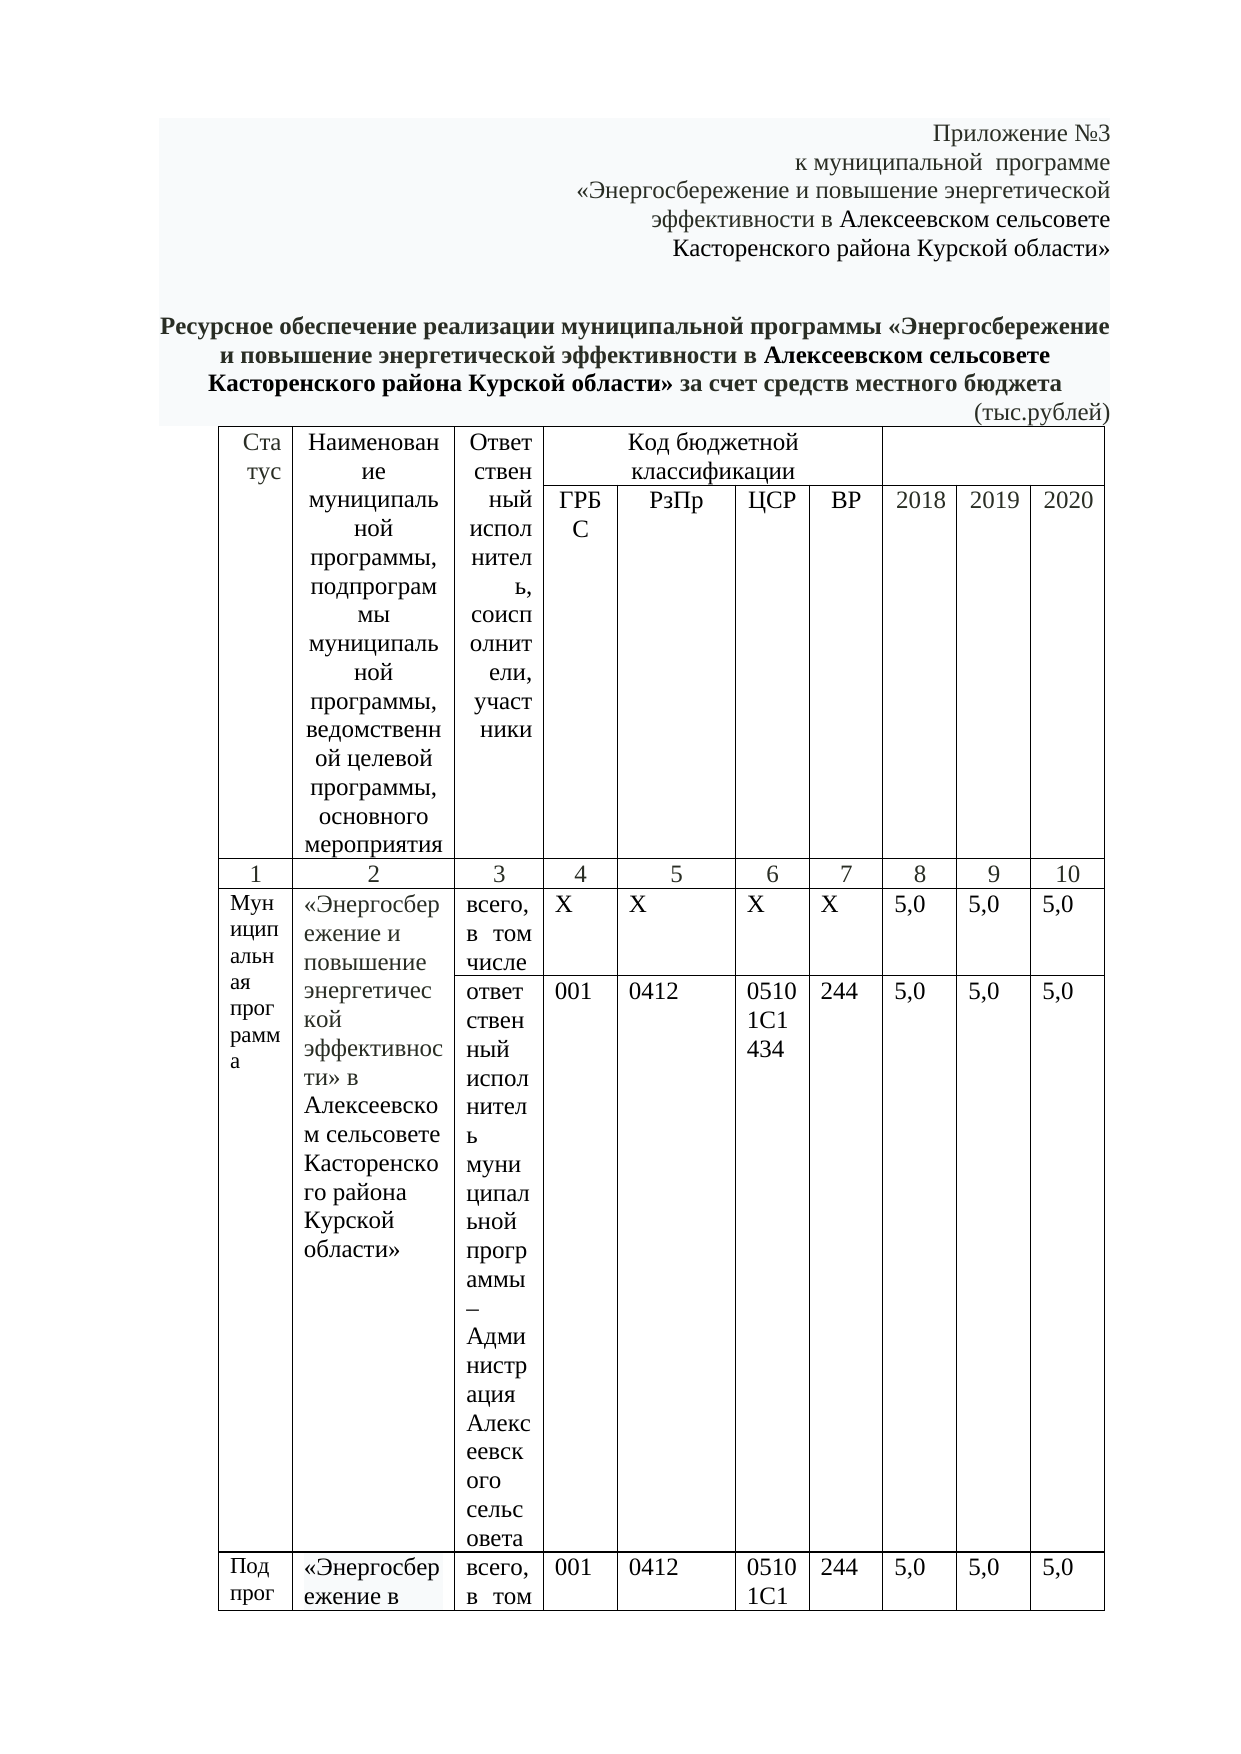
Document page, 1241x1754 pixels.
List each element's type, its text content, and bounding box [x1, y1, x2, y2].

table_cell 5,0 [1031, 1553, 1104, 1610]
table_cell 244 [810, 976, 882, 1551]
table_cell 5,0 [883, 976, 956, 1551]
table_cell 6 [736, 859, 809, 888]
table_cell ЦСР [736, 486, 809, 858]
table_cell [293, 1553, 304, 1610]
table_cell 5,0 [957, 889, 1030, 975]
table_cell ГРБС [544, 486, 617, 858]
table_cell Подпрограмма [219, 1553, 292, 1610]
table_header [883, 427, 1104, 484]
table_header Ответственный исполнитель, соисполнители, участники [455, 427, 543, 858]
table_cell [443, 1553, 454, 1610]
text Приложение №3 к муниципальной программе «Энергосбережение и повышение энергетической эффективности в Алексеевском сельсовете Касторенского района Курской области» [159, 118, 1110, 262]
table_cell 2018 [883, 486, 956, 858]
table_cell X [618, 889, 735, 975]
table_cell 5 [618, 859, 735, 888]
table_cell 5,0 [1031, 976, 1104, 1551]
table_cell ответственный исполнитель муниципальной программы – Администрация Алексеевского сельсовета [455, 976, 543, 1551]
table_cell X [544, 889, 617, 975]
table_cell 9 [957, 859, 1030, 888]
table_cell 10 [1031, 859, 1104, 888]
table_cell 5,0 [1031, 889, 1104, 975]
text (тыс.рублей) [159, 397, 1110, 426]
table_cell 05101С1434 [736, 976, 809, 1551]
table_header Код бюджетной классификации [544, 427, 882, 484]
table_cell 3 [455, 859, 543, 888]
table_cell 5,0 [883, 1553, 956, 1610]
table_cell 244 [810, 1553, 882, 1610]
table_cell 5,0 [883, 889, 956, 975]
table_cell 8 [883, 859, 956, 888]
table_cell 5,0 [957, 1553, 1030, 1610]
text Ресурсное обеспечение реализации муниципальной программы «Энергосбережение и повышение энергетической эффективности в Алексеевском сельсовете Касторенского района Курской области» за счет средств местного бюджета [159, 311, 1110, 397]
table_cell ВР [810, 486, 882, 858]
table_cell 1 [219, 859, 292, 888]
table_cell X [810, 889, 882, 975]
table_header Наименование муниципальной программы, подпрограммы муниципальной программы, ведомственной целевой программы, основного мероприятия [293, 427, 454, 858]
table_cell 001 [544, 1553, 617, 1610]
table_cell 2019 [957, 486, 1030, 858]
table_cell 2 [293, 859, 454, 888]
table_cell X [736, 889, 809, 975]
table_cell «Энергосбережение и повышение энергетической эффективности» в Алексеевском сельсовете Касторенского района Курской области» [293, 889, 454, 1551]
table_cell всего, в том числе [455, 889, 543, 975]
table_cell всего, в том числе [455, 1553, 543, 1610]
table_cell 05101С1434 [736, 1553, 809, 1610]
table_cell 5,0 [957, 976, 1030, 1551]
table_cell 0412 [618, 976, 735, 1551]
table_cell 4 [544, 859, 617, 888]
table_cell РзПр [618, 486, 735, 858]
table_cell 7 [810, 859, 882, 888]
table_cell 001 [544, 976, 617, 1551]
table_header Ста тус [219, 427, 292, 858]
table_cell Муниципальная программа [219, 889, 292, 1551]
table_cell 2020 [1031, 486, 1104, 858]
table_cell 0412 [618, 1553, 735, 1610]
